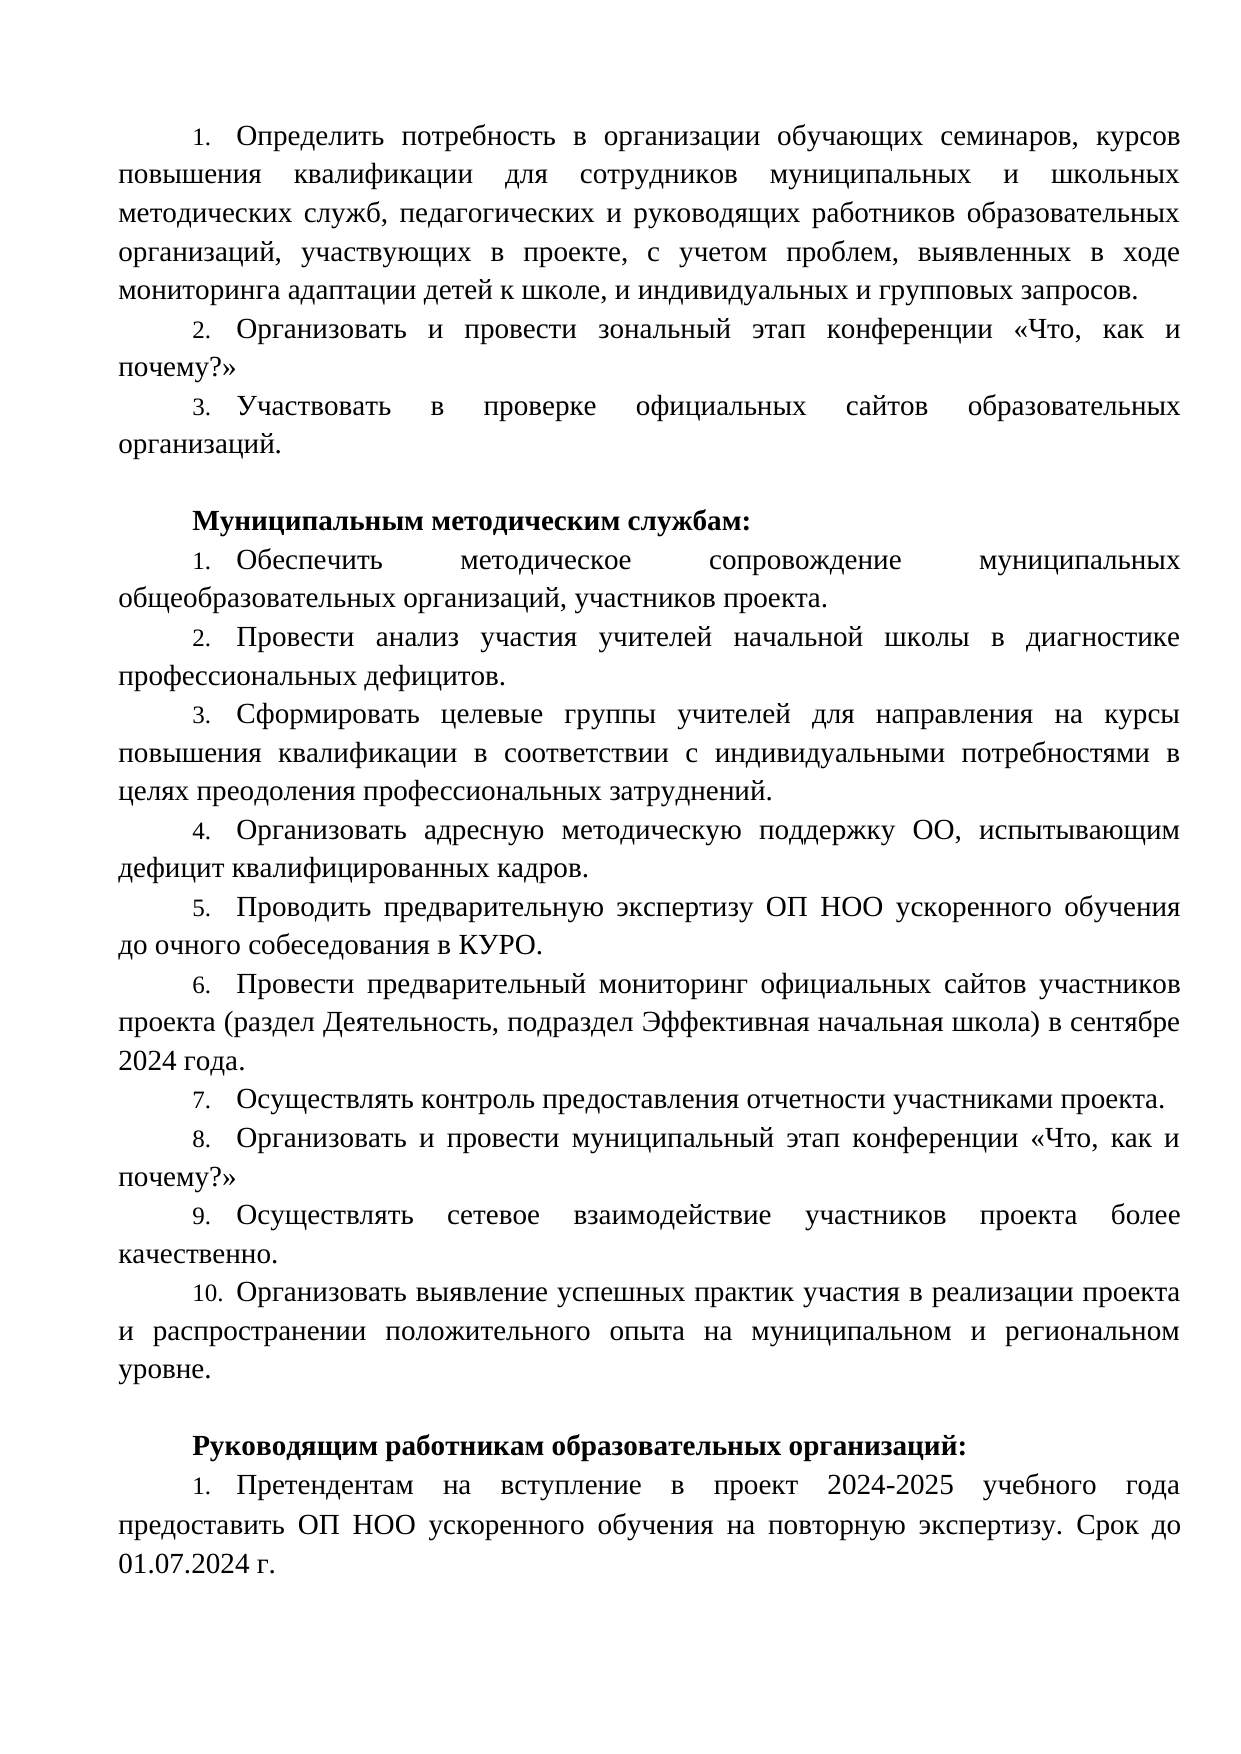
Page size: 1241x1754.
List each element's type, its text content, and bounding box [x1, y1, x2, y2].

list Определить потребность в организации обучающих семинаров, курсов повышения квалификации для сотрудников муниципальных и школьных методических служб, педагогических и руководящих работников образовательных организаций, участвующих в проекте, с учетом проблем, выявленных в ходе мониторинга адаптации детей к школе, и индивидуальных и групповых запросов. [118, 118, 1181, 306]
list Проводить предварительную экспертизу ОП НОО ускоренного обучения до очного собеседования в КУРО. [118, 889, 1181, 961]
list Участвовать в проверке официальных сайтов образовательных организаций. [118, 388, 1181, 460]
list Организовать выявление успешных практик участия в реализации проекта и распространении положительного опыта на муниципальном и региональном уровне. [118, 1274, 1181, 1385]
list Обеспечить методическое сопровождение муниципальных общеобразовательных организаций, участников проекта. [118, 542, 1181, 614]
list Сформировать целевые группы учителей для направления на курсы повышения квалификации в соответствии с индивидуальными потребностями в целях преодоления профессиональных затруднений. [118, 696, 1181, 807]
text Муниципальным методическим службам: [118, 503, 1181, 537]
list Организовать и провести муниципальный этап конференции «Что, как и почему?» [118, 1120, 1181, 1192]
list Провести анализ участия учителей начальной школы в диагностике профессиональных дефицитов. [118, 619, 1181, 691]
list Провести предварительный мониторинг официальных сайтов участников проекта (раздел Деятельность, подраздел Эффективная начальная школа) в сентябре 2024 года. [118, 966, 1181, 1077]
list Осуществлять сетевое взаимодействие участников проекта более качественно. [118, 1197, 1181, 1269]
text Руководящим работникам образовательных организаций: [118, 1428, 1181, 1462]
list Организовать адресную методическую поддержку ОО, испытывающим дефицит квалифицированных кадров. [118, 812, 1181, 884]
list Претендентам на вступление в проект 2024-2025 учебного года предоставить ОП НОО ускоренного обучения на повторную экспертизу. Срок до 01.07.2024 г. [118, 1467, 1181, 1580]
list Осуществлять контроль предоставления отчетности участниками проекта. [118, 1082, 1181, 1115]
list Организовать и провести зональный этап конференции «Что, как и почему?» [118, 311, 1181, 383]
